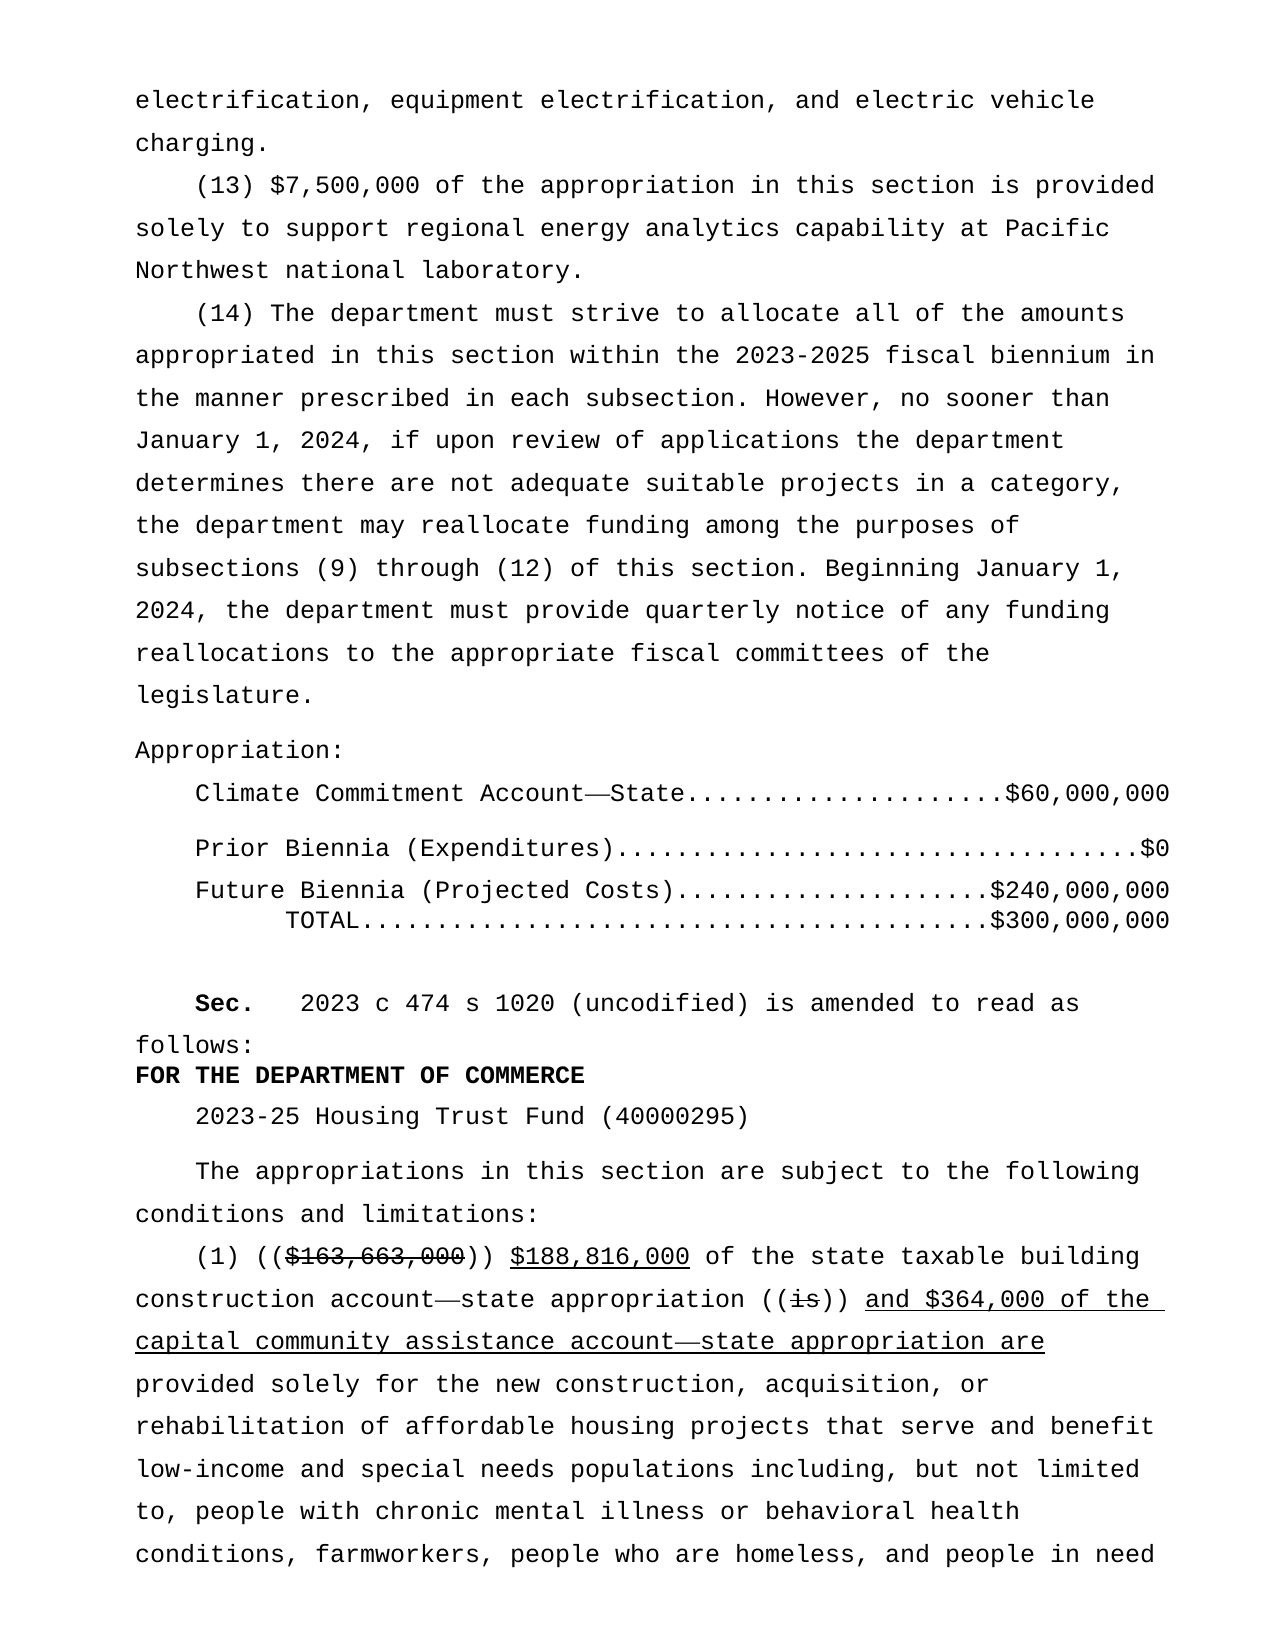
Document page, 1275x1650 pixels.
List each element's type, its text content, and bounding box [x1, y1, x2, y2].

text 2023-25 Housing Trust Fund (40000295) [135, 1091, 1170, 1133]
text Future Biennia (Projected Costs) $240,000,000 [135, 865, 1170, 907]
text Sec. 2023 c 474 s 1020 (uncodified) is amended to read as follows: [135, 977, 1170, 1062]
text Appropriation: [135, 725, 1170, 767]
text FOR THE DEPARTMENT OF COMMERCE [135, 1062, 1170, 1091]
text The appropriations in this section are subject to the following conditions and limitations: [135, 1146, 1170, 1231]
text Prior Biennia (Expenditures) $0 [135, 822, 1170, 865]
text (14) The department must strive to allocate all of the amounts appropriated in this section within the 2023-2025 fiscal biennium in the manner prescribed in each subsection. However, no sooner than January 1, 2024, if upon review of applications the department determines there are not adequate suitable projects in a category, the department may reallocate funding among the purposes of subsections (9) through (12) of this section. Beginning January 1, 2024, the department must provide quarterly notice of any funding reallocations to the appropriate fiscal committees of the legislature. [135, 287, 1170, 712]
text Climate Commitment Account—State $60,000,000 [135, 767, 1170, 810]
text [135, 1231, 1170, 1571]
text TOTAL $300,000,000 [135, 907, 1170, 936]
text (13) $7,500,000 of the appropriation in this section is provided solely to support regional energy analytics capability at Pacific Northwest national laboratory. [135, 160, 1170, 287]
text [135, 75, 1170, 160]
